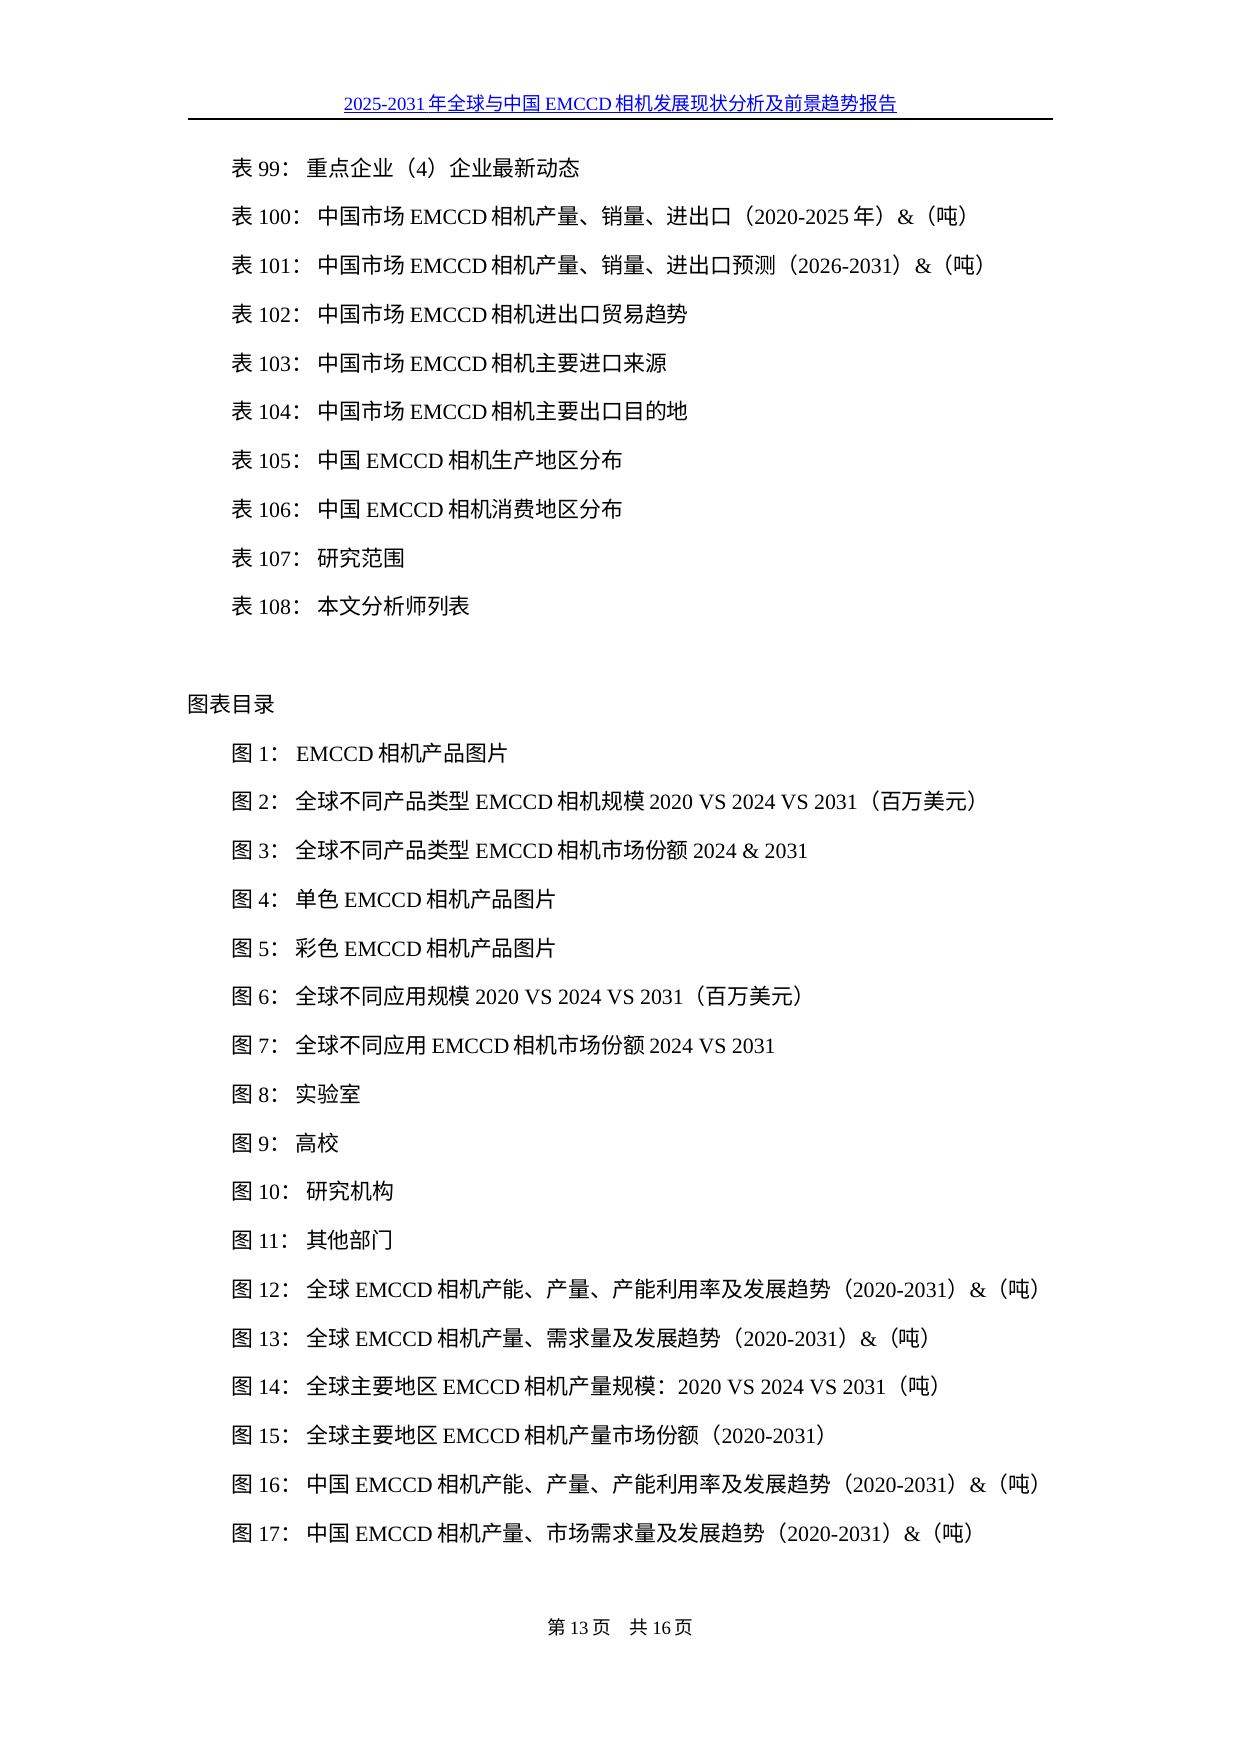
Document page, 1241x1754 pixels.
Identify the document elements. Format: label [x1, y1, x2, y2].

text [187, 150, 1053, 1548]
